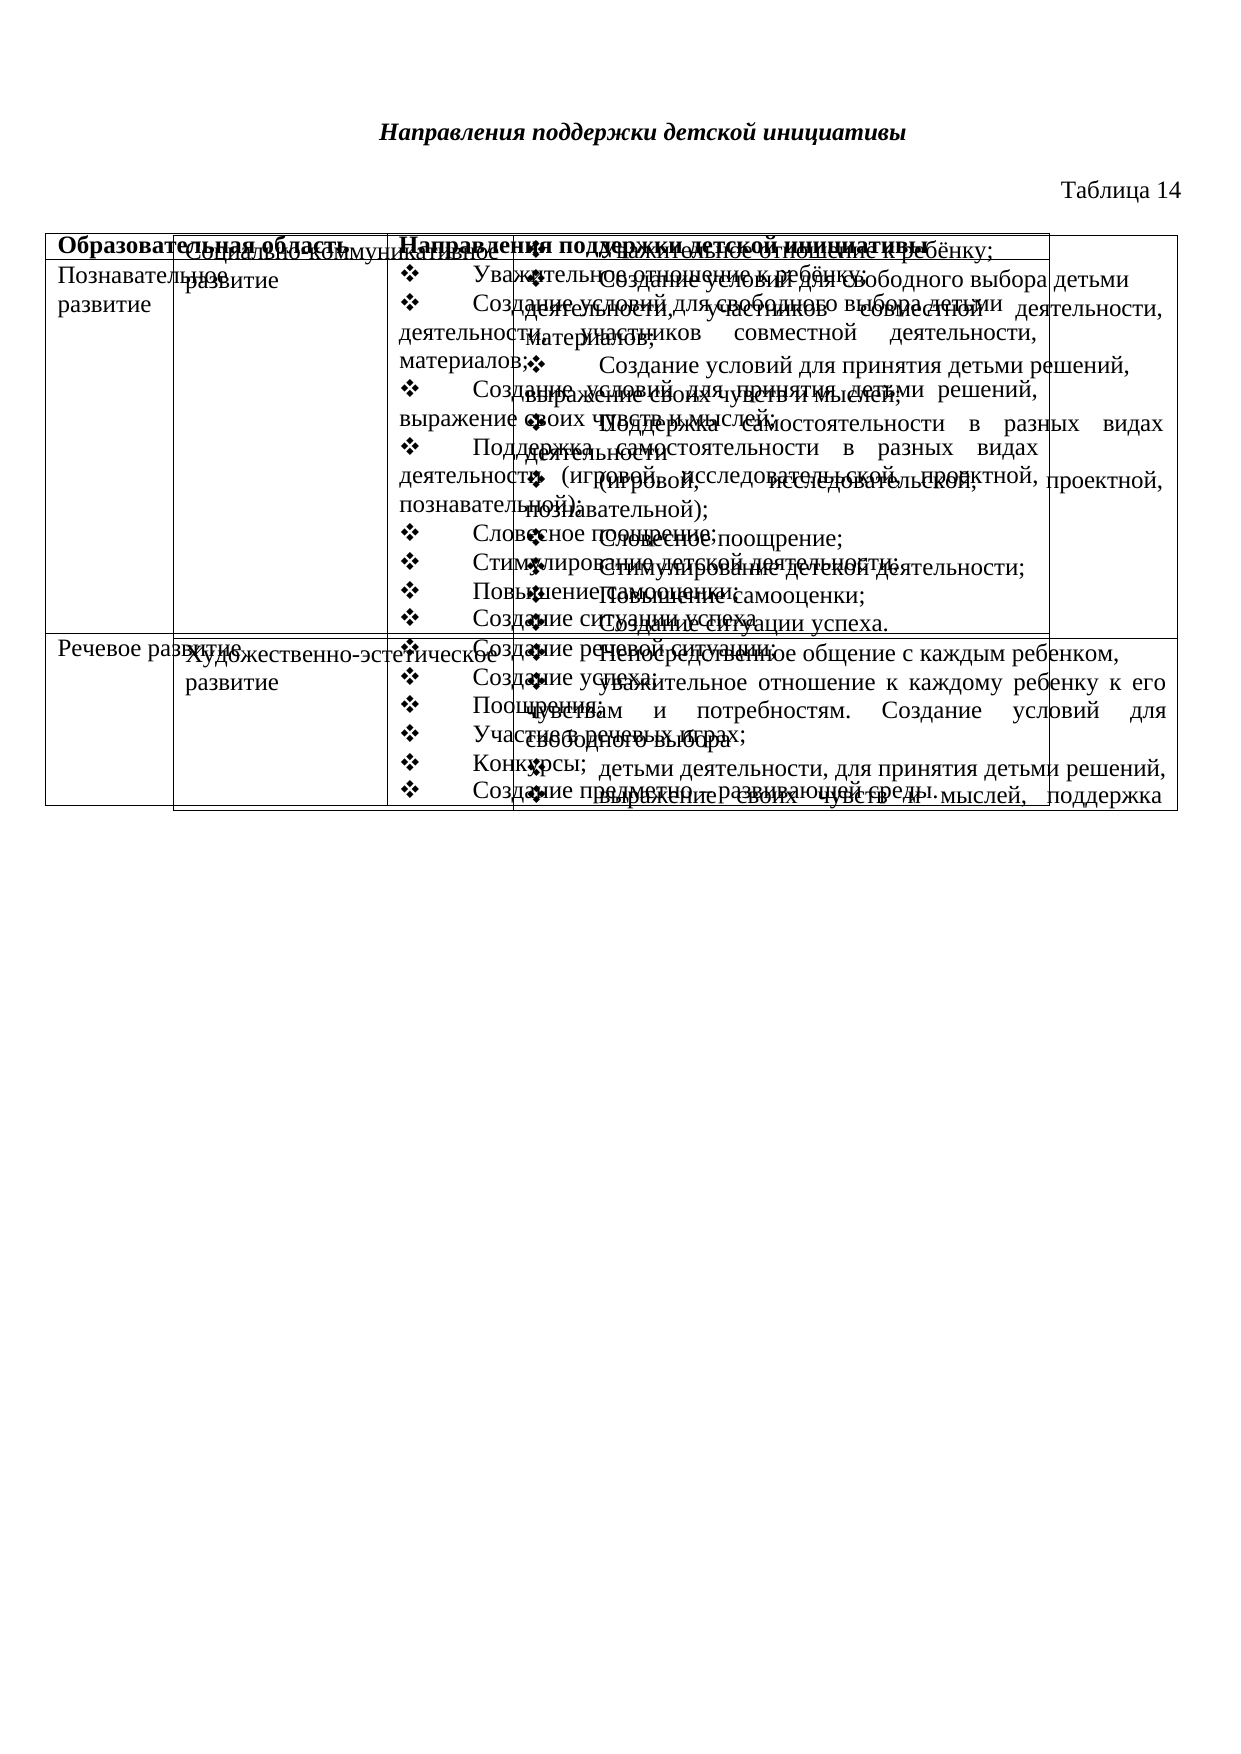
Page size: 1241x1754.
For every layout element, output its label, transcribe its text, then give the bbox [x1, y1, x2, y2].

text Таблица 14 [133, 175, 1181, 204]
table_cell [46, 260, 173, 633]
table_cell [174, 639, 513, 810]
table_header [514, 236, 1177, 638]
text Направления поддержки детской инициативы [379, 117, 1181, 146]
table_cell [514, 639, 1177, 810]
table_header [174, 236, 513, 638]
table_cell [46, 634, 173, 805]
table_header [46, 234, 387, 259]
